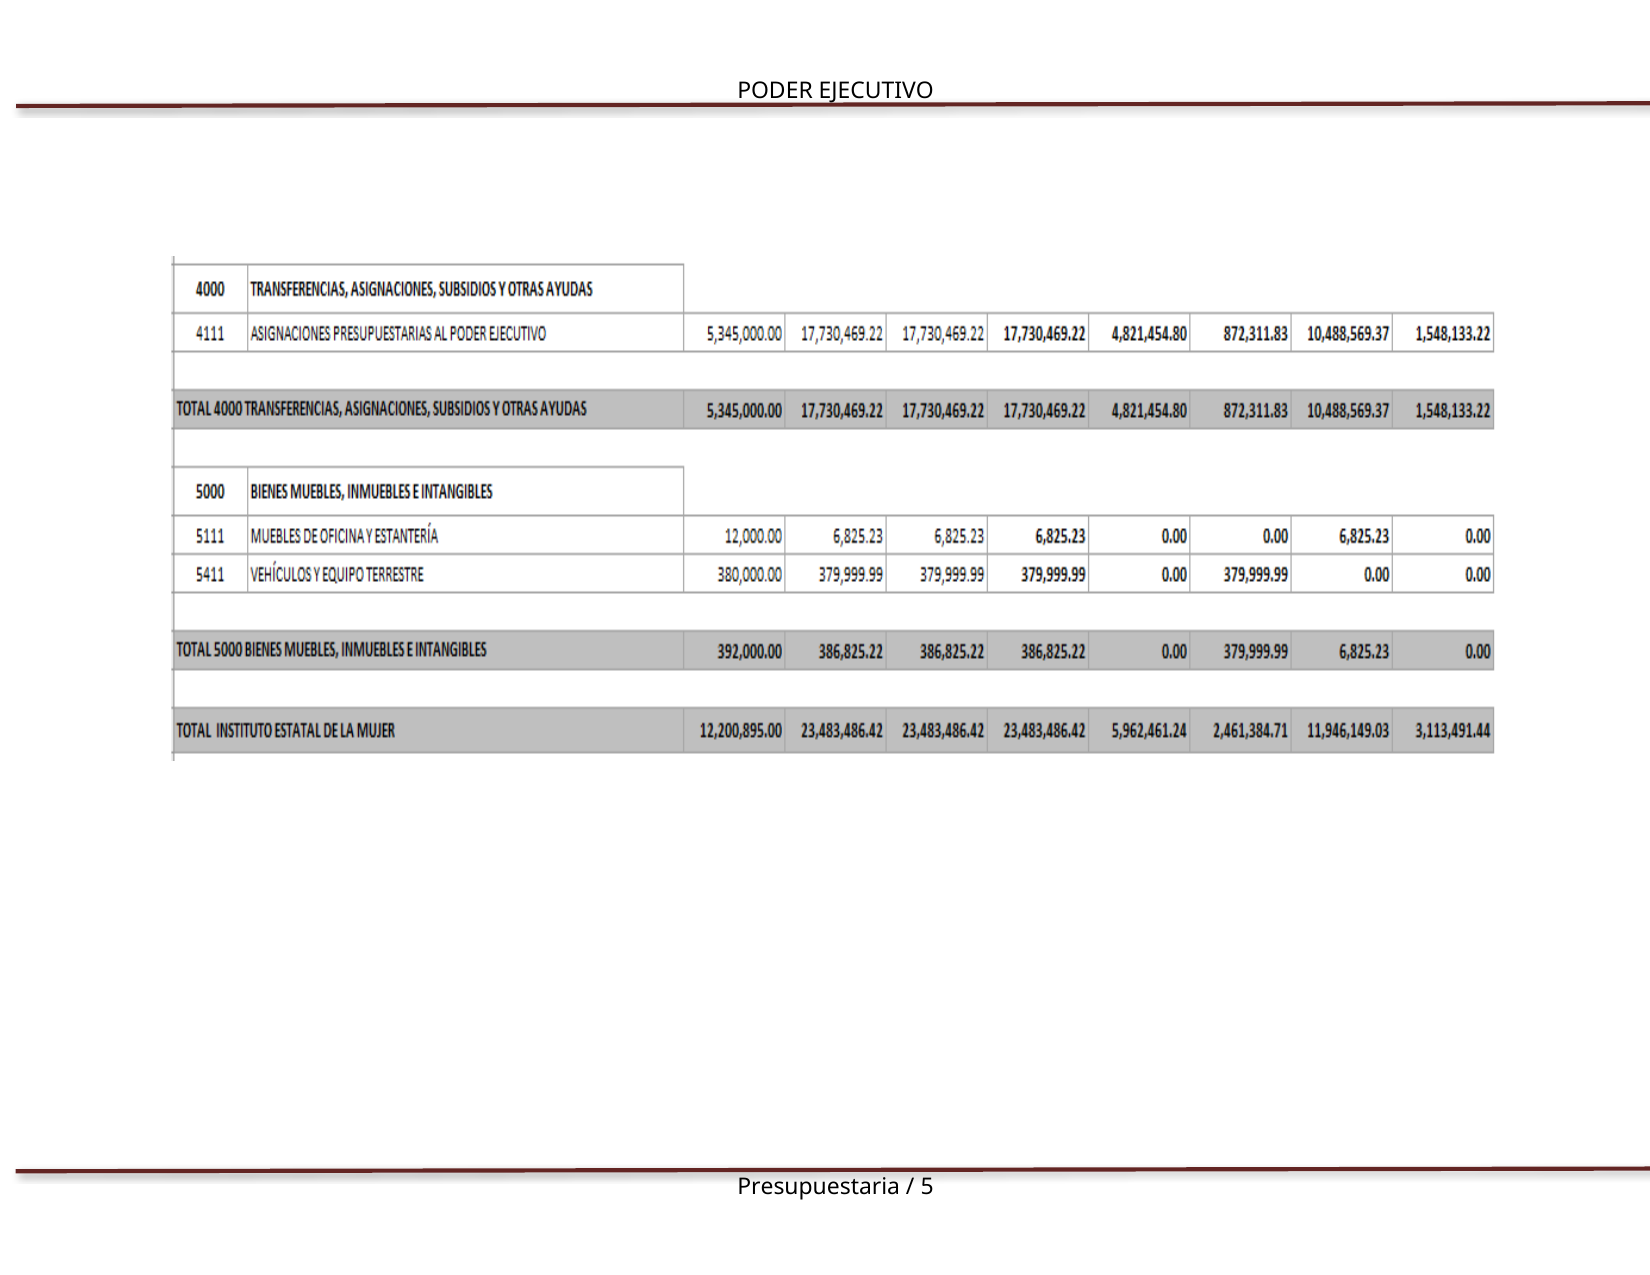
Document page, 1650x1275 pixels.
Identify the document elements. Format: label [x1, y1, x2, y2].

picture [171, 256, 1500, 761]
